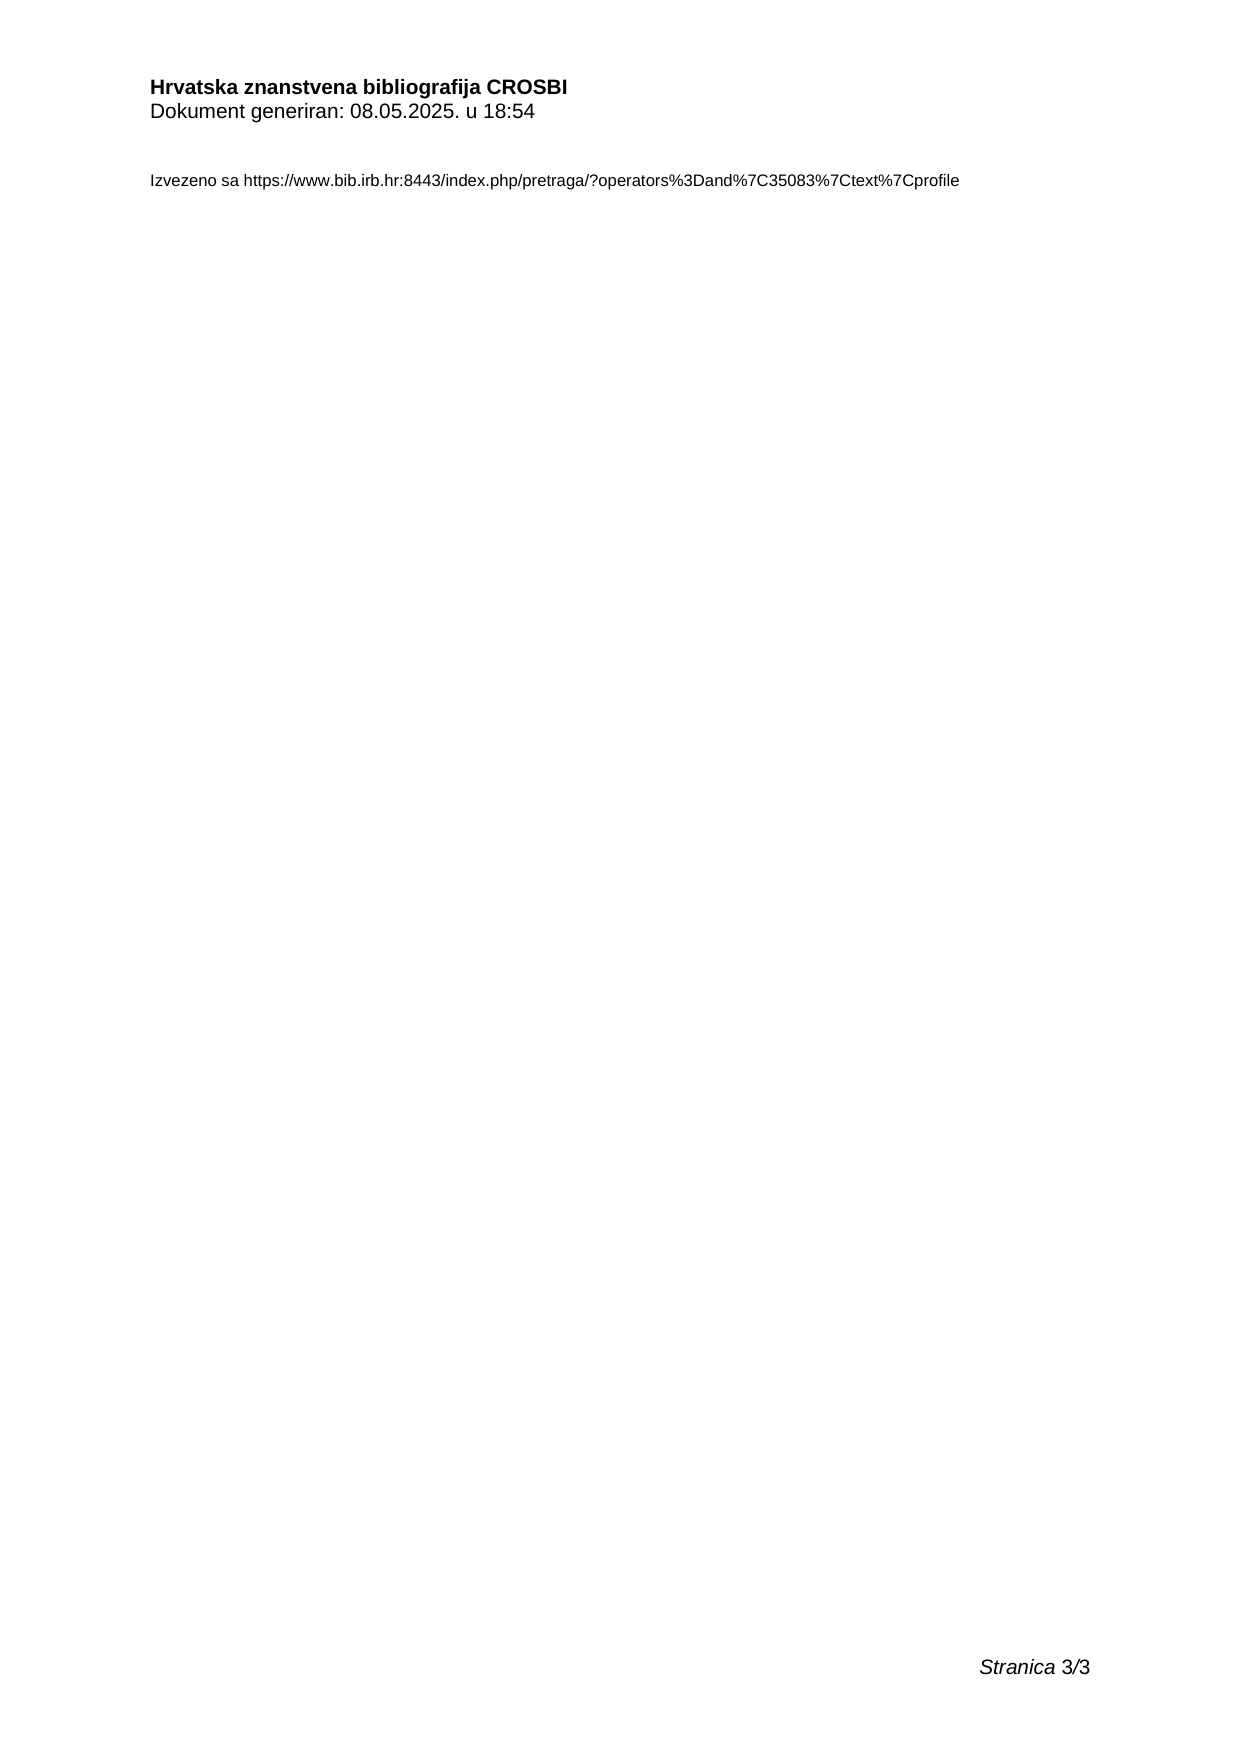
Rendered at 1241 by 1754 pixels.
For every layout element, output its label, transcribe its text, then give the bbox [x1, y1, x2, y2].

text Izvezeno sa https://www.bib.irb.hr:8443/index.php/pretraga/?operators%3Dand%7C35083%7Ctext%7Cprofile [150, 171, 1090, 190]
